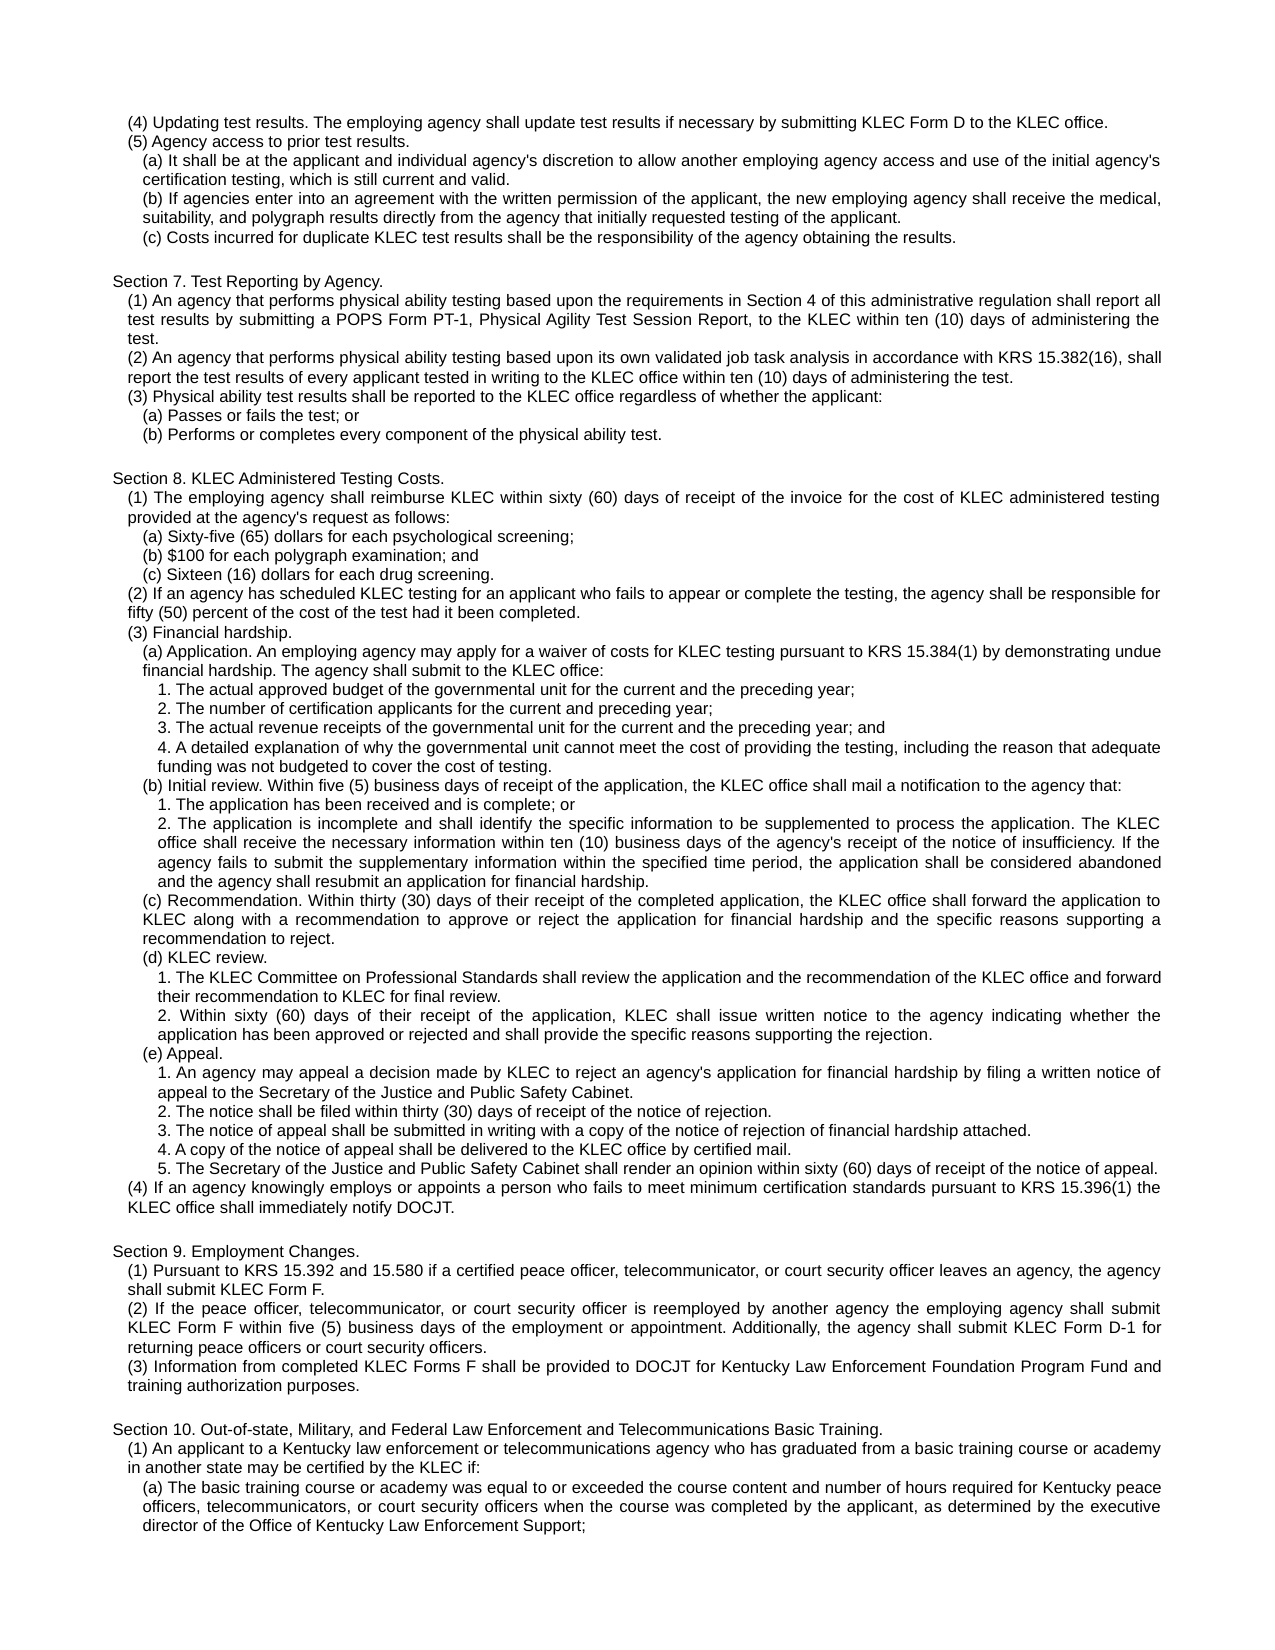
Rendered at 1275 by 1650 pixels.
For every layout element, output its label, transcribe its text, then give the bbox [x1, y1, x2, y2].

text (3) Information from completed KLEC Forms F shall be provided to DOCJT for Kentucky Law Enforcement Foundation Program Fund and training authorization purposes. [127, 1357, 1162, 1395]
text (3) Physical ability test results shall be reported to the KLEC office regardless of whether the applicant: [127, 387, 1162, 406]
text 1. The actual approved budget of the governmental unit for the current and the preceding year; [157, 680, 1162, 699]
text 4. A copy of the notice of appeal shall be delivered to the KLEC office by certified mail. [157, 1140, 1162, 1159]
text 3. The actual revenue receipts of the governmental unit for the current and the preceding year; and [157, 718, 1162, 737]
text (a) It shall be at the applicant and individual agency's discretion to allow another employing agency access and use of the initial agency's certification testing, which is still current and valid. [142, 151, 1162, 189]
text (3) Financial hardship. [127, 622, 1162, 642]
text (b) Initial review. Within five (5) business days of receipt of the application, the KLEC office shall mail a notification to the agency that: [142, 776, 1162, 795]
text (2) An agency that performs physical ability testing based upon its own validated job task analysis in accordance with KRS 15.382(16), shall report the test results of every applicant tested in writing to the KLEC office within ten (10) days of administering the test. [127, 348, 1162, 387]
text (1) An agency that performs physical ability testing based upon the requirements in Section 4 of this administrative regulation shall report all test results by submitting a POPS Form PT-1, Physical Agility Test Session Report, to the KLEC within ten (10) days of administering the test. [127, 291, 1162, 348]
text (1) Pursuant to KRS 15.392 and 15.580 if a certified peace officer, telecommunicator, or court security officer leaves an agency, the agency shall submit KLEC Form F. [127, 1261, 1162, 1299]
text 1. The application has been received and is complete; or [157, 795, 1162, 814]
text (1) The employing agency shall reimburse KLEC within sixty (60) days of receipt of the invoice for the cost of KLEC administered testing provided at the agency's request as follows: [127, 488, 1162, 527]
text (a) Passes or fails the test; or [142, 406, 1162, 425]
text Section 10. Out-of-state, Military, and Federal Law Enforcement and Telecommunications Basic Training. [112, 1420, 1162, 1439]
text (c) Sixteen (16) dollars for each drug screening. [142, 565, 1162, 584]
text (c) Recommendation. Within thirty (30) days of their receipt of the completed application, the KLEC office shall forward the application to KLEC along with a recommendation to approve or reject the application for financial hardship and the specific reasons supporting a recommendation to reject. [142, 891, 1162, 948]
text (4) If an agency knowingly employs or appoints a person who fails to meet minimum certification standards pursuant to KRS 15.396(1) the KLEC office shall immediately notify DOCJT. [127, 1178, 1162, 1217]
text (2) If the peace officer, telecommunicator, or court security officer is reemployed by another agency the employing agency shall submit KLEC Form F within five (5) business days of the employment or appointment. Additionally, the agency shall submit KLEC Form D-1 for returning peace officers or court security officers. [127, 1299, 1162, 1357]
text 2. The notice shall be filed within thirty (30) days of receipt of the notice of rejection. [157, 1102, 1162, 1121]
text (b) $100 for each polygraph examination; and [142, 546, 1162, 565]
text (1) An applicant to a Kentucky law enforcement or telecommunications agency who has graduated from a basic training course or academy in another state may be certified by the KLEC if: [127, 1439, 1162, 1477]
text (c) Costs incurred for duplicate KLEC test results shall be the responsibility of the agency obtaining the results. [142, 227, 1162, 247]
text 2. Within sixty (60) days of their receipt of the application, KLEC shall issue written notice to the agency indicating whether the application has been approved or rejected and shall provide the specific reasons supporting the rejection. [157, 1006, 1162, 1044]
text 1. The KLEC Committee on Professional Standards shall review the application and the recommendation of the KLEC office and forward their recommendation to KLEC for final review. [157, 967, 1162, 1006]
text 1. An agency may appeal a decision made by KLEC to reject an agency's application for financial hardship by filing a written notice of appeal to the Secretary of the Justice and Public Safety Cabinet. [157, 1063, 1162, 1102]
text (b) If agencies enter into an agreement with the written permission of the applicant, the new employing agency shall receive the medical, suitability, and polygraph results directly from the agency that initially requested testing of the applicant. [142, 189, 1162, 227]
text 2. The number of certification applicants for the current and preceding year; [157, 699, 1162, 718]
text (d) KLEC review. [142, 948, 1162, 967]
text 2. The application is incomplete and shall identify the specific information to be supplemented to process the application. The KLEC office shall receive the necessary information within ten (10) business days of the agency's receipt of the notice of insufficiency. If the agency fails to submit the supplementary information within the specified time period, the application shall be considered abandoned and the agency shall resubmit an application for financial hardship. [157, 814, 1162, 891]
text Section 7. Test Reporting by Agency. [112, 272, 1162, 291]
text (a) Application. An employing agency may apply for a waiver of costs for KLEC testing pursuant to KRS 15.384(1) by demonstrating undue financial hardship. The agency shall submit to the KLEC office: [142, 642, 1162, 680]
text (b) Performs or completes every component of the physical ability test. [142, 425, 1162, 444]
text (e) Appeal. [142, 1044, 1162, 1063]
text (4) Updating test results. The employing agency shall update test results if necessary by submitting KLEC Form D to the KLEC office. [127, 112, 1162, 132]
text 4. A detailed explanation of why the governmental unit cannot meet the cost of providing the testing, including the reason that adequate funding was not budgeted to cover the cost of testing. [157, 737, 1162, 776]
text 5. The Secretary of the Justice and Public Safety Cabinet shall render an opinion within sixty (60) days of receipt of the notice of appeal. [157, 1159, 1162, 1178]
text (5) Agency access to prior test results. [127, 132, 1162, 151]
text 3. The notice of appeal shall be submitted in writing with a copy of the notice of rejection of financial hardship attached. [157, 1121, 1162, 1140]
text Section 9. Employment Changes. [112, 1242, 1162, 1261]
text (a) The basic training course or academy was equal to or exceeded the course content and number of hours required for Kentucky peace officers, telecommunicators, or court security officers when the course was completed by the applicant, as determined by the executive director of the Office of Kentucky Law Enforcement Support; [142, 1477, 1162, 1535]
text Section 8. KLEC Administered Testing Costs. [112, 469, 1162, 488]
text (2) If an agency has scheduled KLEC testing for an applicant who fails to appear or complete the testing, the agency shall be responsible for fifty (50) percent of the cost of the test had it been completed. [127, 584, 1162, 622]
text (a) Sixty-five (65) dollars for each psychological screening; [142, 527, 1162, 546]
